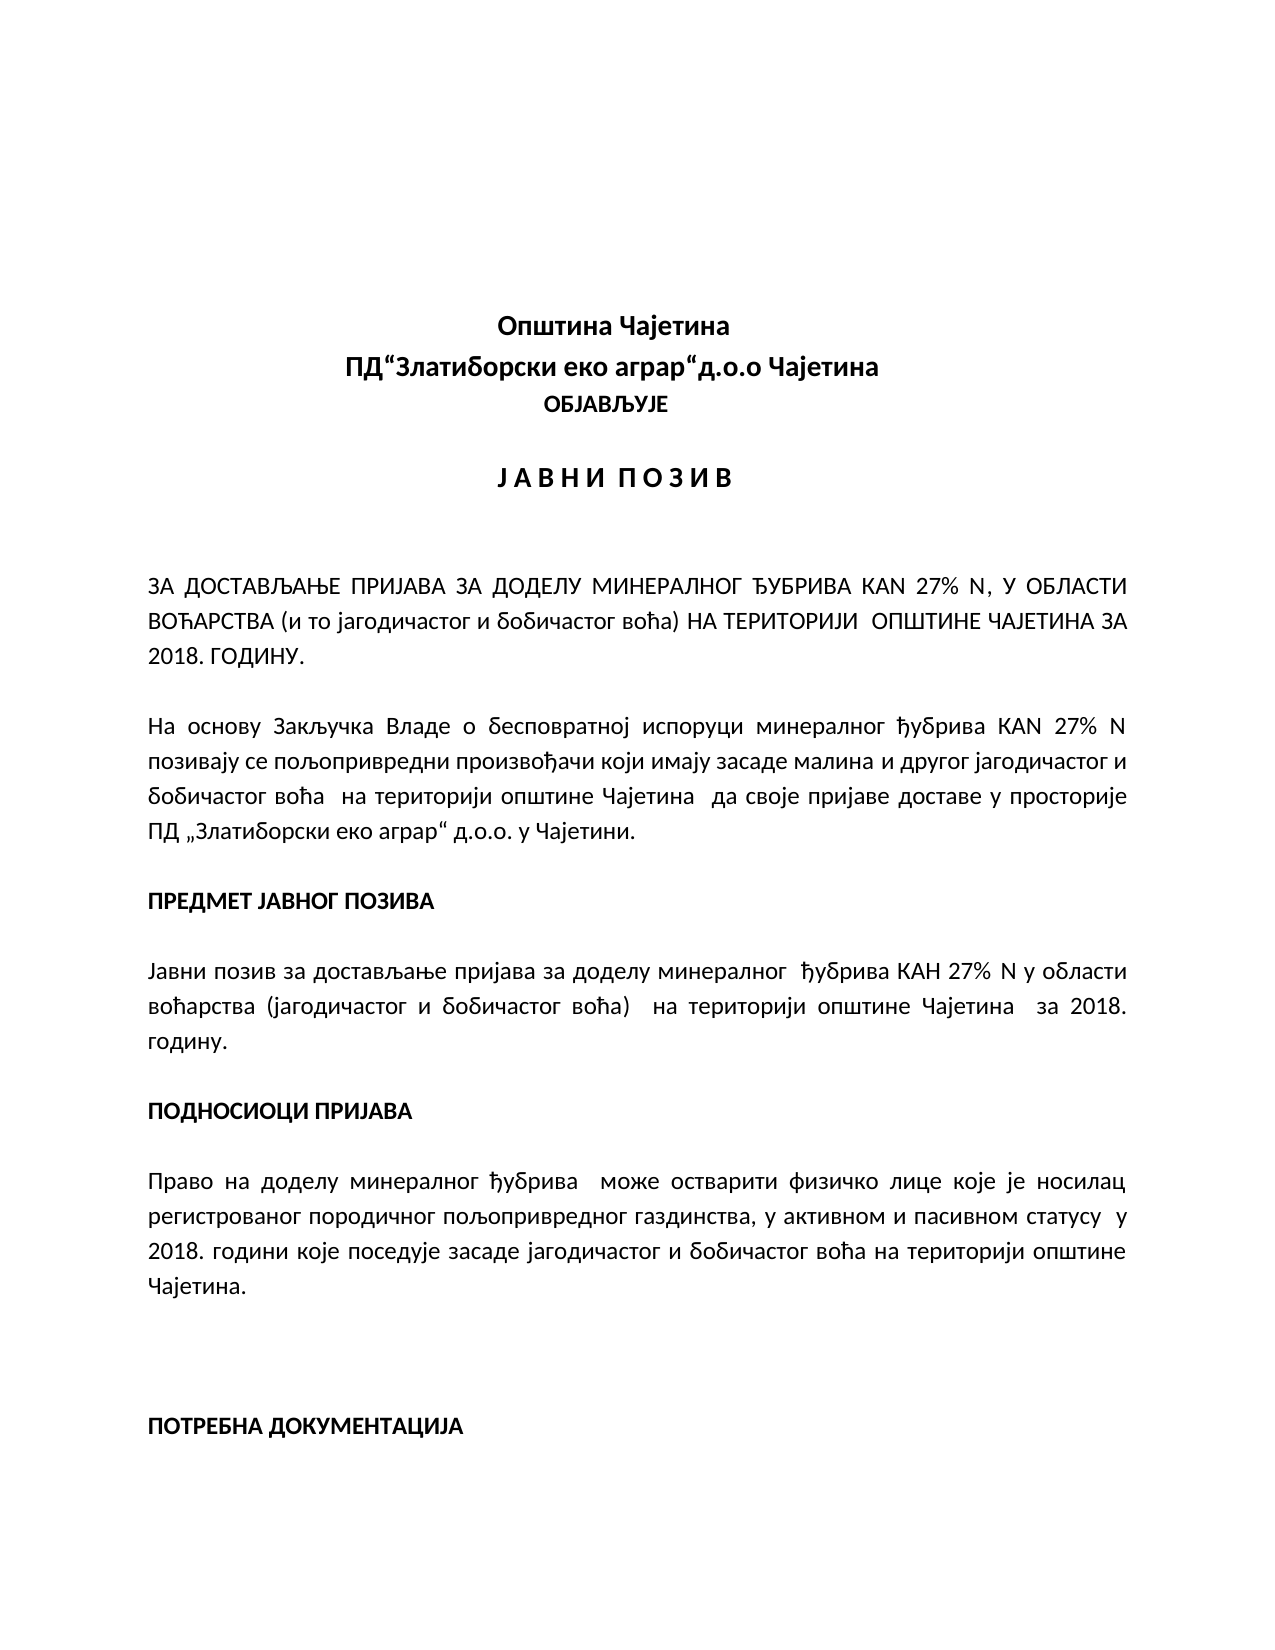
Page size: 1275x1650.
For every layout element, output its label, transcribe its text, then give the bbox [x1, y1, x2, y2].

text Ј А В Н И П О З И В [148, 459, 1127, 495]
text ПОДНОСИОЦИ ПРИЈАВА [148, 1095, 1127, 1126]
text Jавни позив за достављање пријава за доделу минералног ђубрива КАН 27% N у области воћарства (јагодичастог и бобичастог воћа) на територији општине Чајетина за 2018. годину. [148, 955, 1127, 1056]
text ОБЈАВЉУЈЕ [148, 388, 1127, 419]
text На основу Закључка Владе о бесповратној испоруци минералног ђубрива КАN 27% N позивају се пољопривредни произвођачи који имају засаде малина и другог јагодичастог и бобичастог воћа на територији општине Чајетина да своје пријаве доставе у просторије ПД „Златиборски еко аграр“ д.о.о. у Чајетини. [148, 710, 1127, 846]
text ПРЕДМЕТ ЈАВНОГ ПОЗИВА [148, 885, 1127, 916]
text ПД“Златиборски еко аграр“д.о.о Чајетина [148, 348, 1127, 383]
text ЗА ДОСТАВЉАЊЕ ПРИЈАВА ЗА ДОДЕЛУ МИНЕРАЛНОГ ЂУБРИВА КАN 27% N, У ОБЛАСТИ ВОЋАРСТВА (и то јагодичастог и бобичастог воћа) НА ТЕРИТОРИЈИ ОПШТИНЕ ЧАЈЕТИНА ЗА 2018. ГОДИНУ. [148, 570, 1127, 671]
text Општина Чајетина [148, 307, 1127, 342]
text ПОТРЕБНА ДОКУМЕНТАЦИЈА [148, 1410, 1127, 1441]
text Право на доделу минералног ђубрива може остварити физичко лице које је носилац регистрованог породичног пољопривредног газдинства, у активном и пасивном статусу у 2018. години које поседује засаде јагодичастог и бобичастог воћа на територији општине Чајетина. [148, 1165, 1127, 1301]
